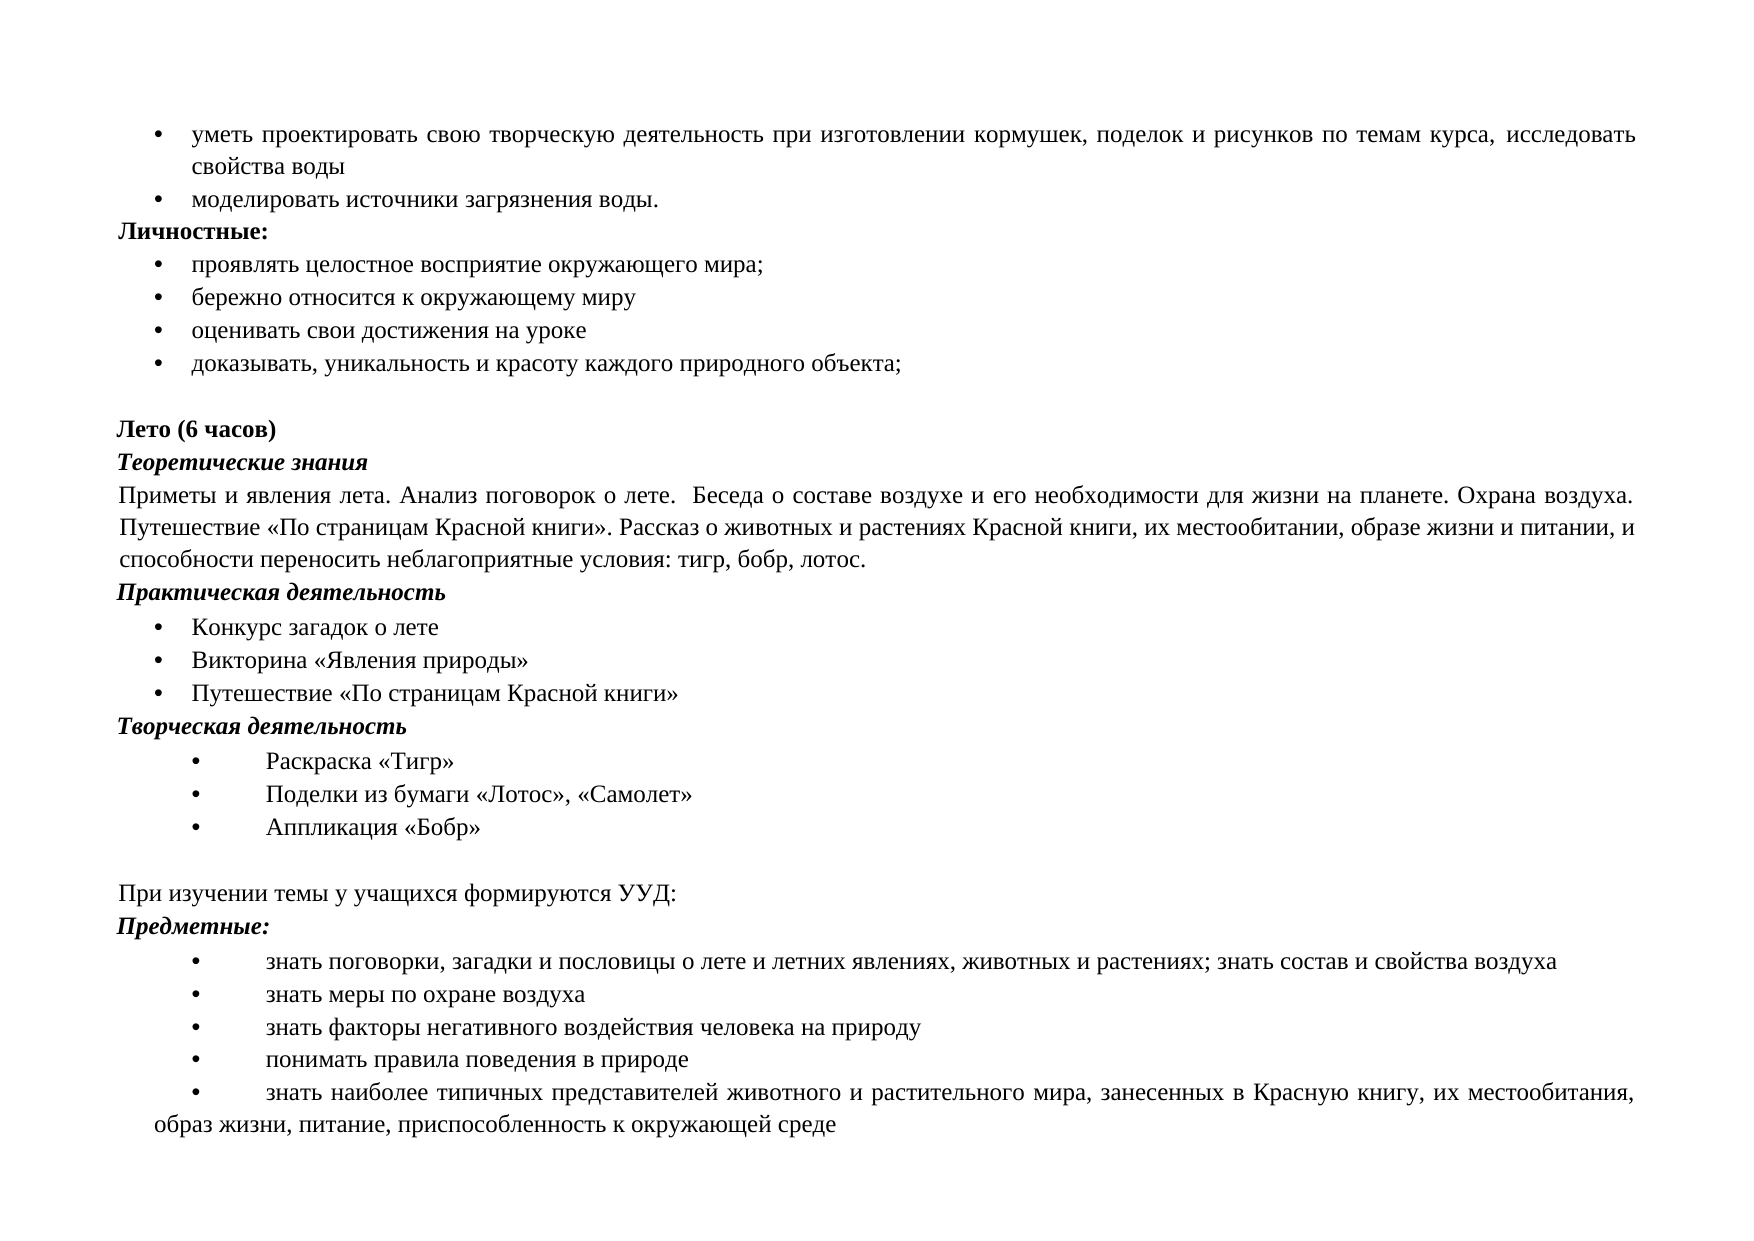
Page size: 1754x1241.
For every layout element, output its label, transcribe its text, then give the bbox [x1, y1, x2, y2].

list понимать правила поведения в природе [154, 1044, 1636, 1073]
list знать меры по охране воздуха [154, 979, 1636, 1007]
list Конкурс загадок о лете [154, 612, 1636, 641]
list знать факторы негативного воздействия человека на природу [154, 1011, 1636, 1040]
list моделировать источники загрязнения воды. [154, 183, 1636, 212]
text Личностные: [118, 216, 1636, 245]
text При изучении темы у учащихся формируются УУД: [118, 878, 1636, 907]
list Раскраска «Тигр» [154, 746, 1636, 775]
list Аппликация «Бобр» [154, 811, 1636, 840]
subtitle Творческая деятельность [116, 711, 1110, 739]
list Поделки из бумаги «Лотос», «Самолет» [154, 779, 1636, 807]
text Приметы и явления лета. Анализ поговорок о лете. Беседа о составе воздухе и его необходимости для жизни на планете. Охрана воздуха. Путешествие «По страницам Красной книги». Рассказ о животных и растениях Красной книги, их местообитании, образе жизни и питании, и способности переносить неблагоприятные условия: тигр, бобр, лотос. [118, 480, 1636, 573]
list оценивать свои достижения на уроке [154, 315, 1636, 343]
subtitle Теоретические знания [116, 447, 1110, 476]
list Путешествие «По страницам Красной книги» [154, 678, 1636, 707]
list проявлять целостное восприятие окружающего мира; [154, 249, 1636, 278]
subtitle Практическая деятельность [116, 577, 1110, 606]
list уметь проектировать свою творческую деятельность при изготовлении кормушек, поделок и рисунков по темам курса, исследовать свойства воды [154, 118, 1636, 179]
text Предметные: [116, 911, 1637, 939]
list знать поговорки, загадки и пословицы о лете и летних явлениях, животных и растениях; знать состав и свойства воздуха [154, 946, 1636, 975]
list бережно относится к окружающему миру [154, 282, 1636, 311]
list Викторина «Явления природы» [154, 645, 1636, 674]
text Лето (6 часов) [116, 414, 1123, 442]
list доказывать, уникальность и красоту каждого природного объекта; [154, 347, 1636, 376]
list знать наиболее типичных представителей животного и растительного мира, занесенных в Красную книгу, их местообитания, образ жизни, питание, приспособленность к окружающей среде [154, 1077, 1636, 1138]
